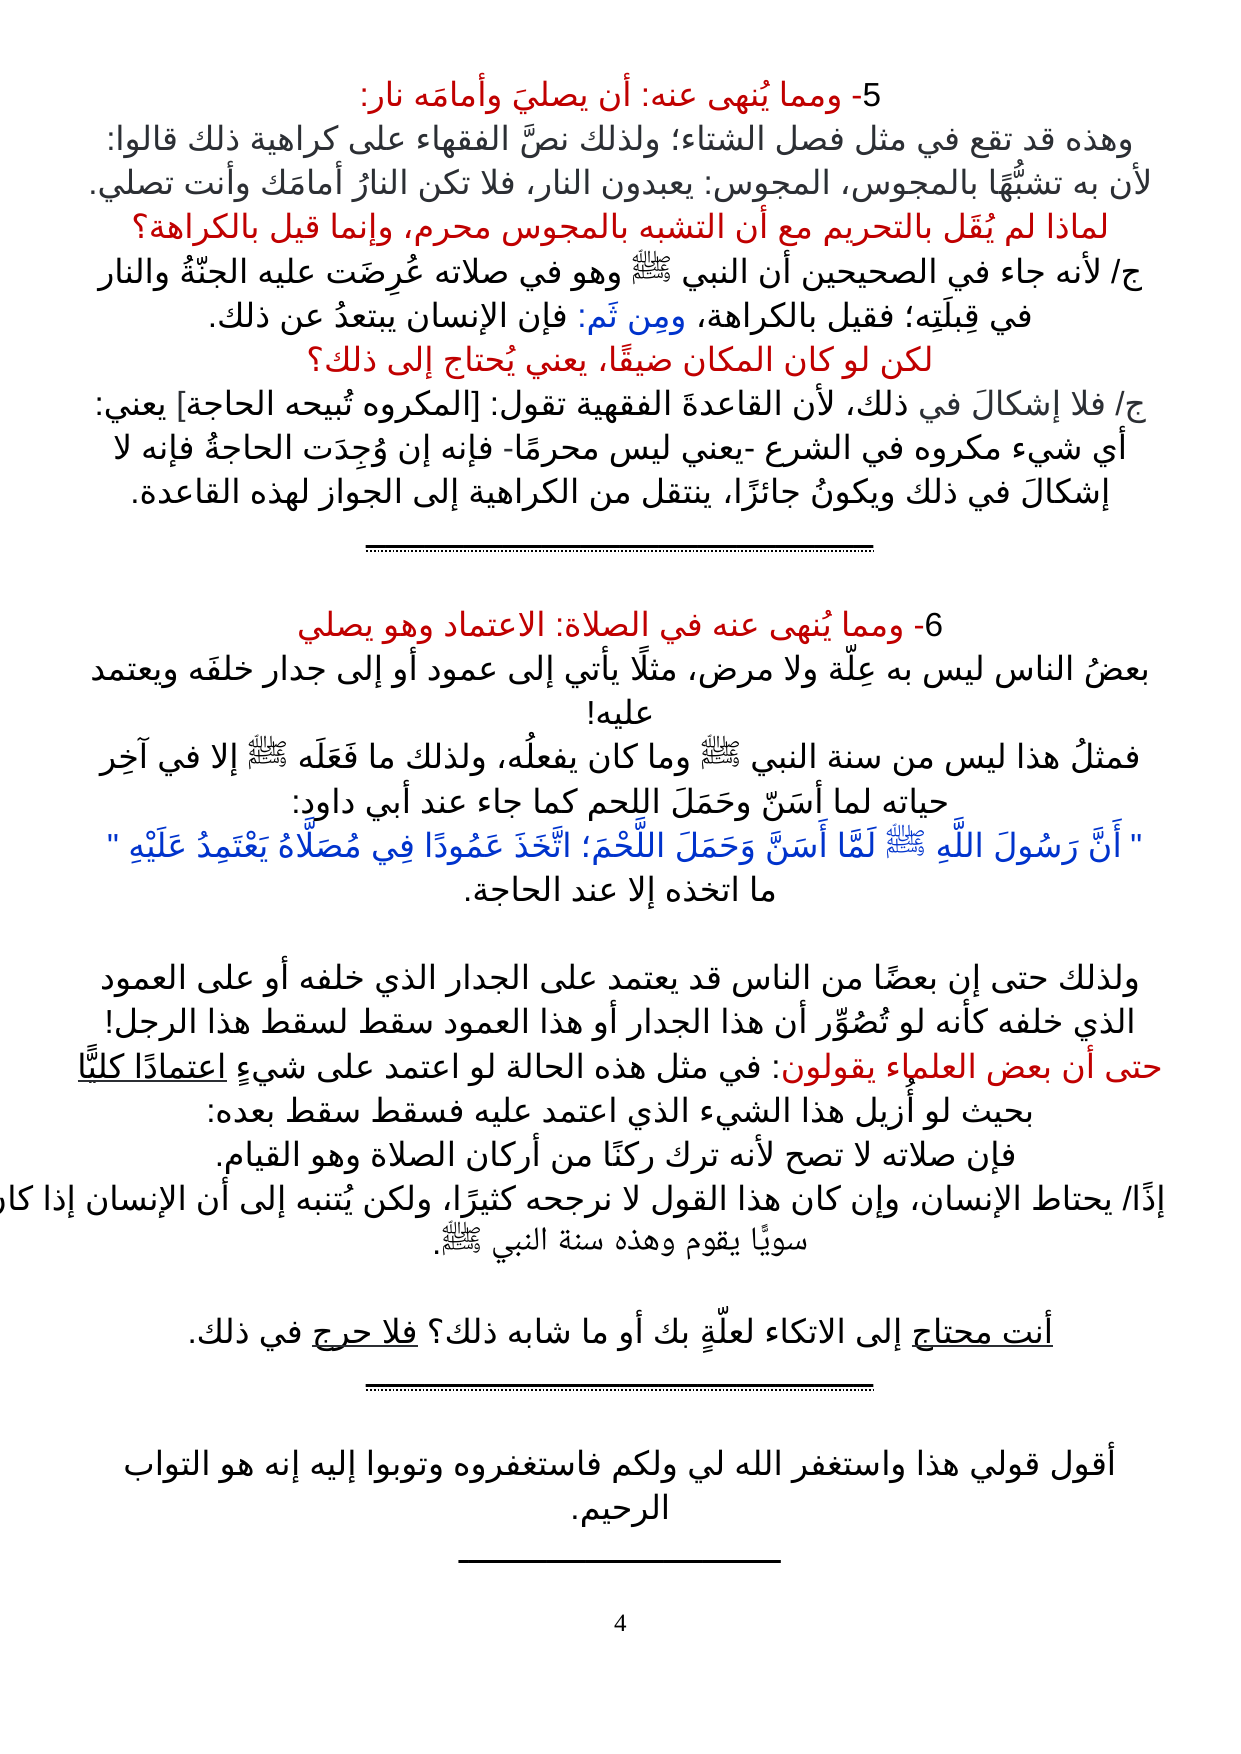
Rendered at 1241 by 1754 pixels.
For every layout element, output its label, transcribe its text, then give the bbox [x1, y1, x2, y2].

text " أَنَّ رَسُولَ اللَّهِ ﷺ لَمَّا أَسَنَّ وَحَمَلَ اللَّحْمَ؛ اتَّخَذَ عَمُودًا فِي مُصَلَّاهُ يَعْتَمِدُ عَلَيْهِ " [75, 826, 1165, 864]
text أقول قولي هذا واستغفر الله لي ولكم فاستغفروه وتوبوا إليه إنه هو التواب الرحيم. [75, 1444, 1165, 1527]
text 6- ومما يُنهى عنه في الصلاة: الاعتماد وهو يصلي [75, 605, 1165, 643]
text ج/ فلا إشكالَ في ذلك، لأن القاعدةَ الفقهية تقول: [المكروه تُبيحه الحاجة] يعني: أي شيء مكروه في الشرع -يعني ليس محرمًا- فإنه إن وُجِدَت الحاجةُ فإنه لا إشكالَ في ذلك ويكونُ جائزًا، ينتقل من الكراهية إلى الجواز لهذه القاعدة. [75, 384, 1165, 511]
text لماذا لم يُقَل بالتحريم مع أن التشبه بالمجوس محرم، وإنما قيل بالكراهة؟ [75, 207, 1165, 246]
text ج/ لأنه جاء في الصحيحين أن النبي ﷺ وهو في صلاته عُرِضَت عليه الجنّةُ والنار في قِبلَتِه؛ فقيل بالكراهة، ومِن ثَم: فإن الإنسان يبتعدُ عن ذلك. [75, 252, 1165, 334]
text لأن به تشبُّهًا بالمجوس، المجوس: يعبدون النار، فلا تكن النارُ أمامَك وأنت تصلي. [75, 163, 1165, 202]
text ــــــــــــــــــــــــــــــــــــــــــــــــــــ [75, 517, 1165, 555]
text ما اتخذه إلا عند الحاجة. [75, 870, 1165, 908]
text 5- ومما يُنهى عنه: أن يصليَ وأمامَه نار: [75, 75, 1165, 113]
text بعضُ الناس ليس به عِلّة ولا مرض، مثلًا يأتي إلى عمود أو إلى جدار خلفَه ويعتمد عليه! [75, 649, 1165, 732]
text فمثلُ هذا ليس من سنة النبي ﷺ وما كان يفعلُه، ولذلك ما فَعَلَه ﷺ إلا في آخِر حياته لما أسَنّ وحَمَلَ اللحم كما جاء عند أبي داود: [75, 737, 1165, 820]
text وهذه قد تقع في مثل فصل الشتاء؛ ولذلك نصَّ الفقهاء على كراهية ذلك قالوا: [75, 119, 1165, 158]
text ــــــــــــــــــــــــــــــــــــــــــــــــــــ [75, 1356, 1165, 1394]
text لكن لو كان المكان ضيقًا، يعني يُحتاج إلى ذلك؟ [75, 340, 1165, 378]
text ولذلك حتى إن بعضًا من الناس قد يعتمد على الجدار الذي خلفه أو على العمود الذي خلفه كأنه لو تُصُوِّر أن هذا الجدار أو هذا العمود سقط لسقط هذا الرجل! [75, 958, 1165, 1041]
text حتى أن بعض العلماء يقولون: في مثل هذه الحالة لو اعتمد على شيءٍ اعتمادًا كليًّا بحيث لو أُزيل هذا الشيء الذي اعتمد عليه فسقط سقط بعده: [75, 1047, 1165, 1129]
text ـــــــــــــــــــــــــــــــــ [75, 1532, 1165, 1571]
text فإن صلاته لا تصح لأنه ترك ركنًا من أركان الصلاة وهو القيام. [75, 1135, 1165, 1173]
text أنت محتاج إلى الاتكاء لعلّةٍ بك أو ما شابه ذلك؟ فلا حرج في ذلك. [75, 1312, 1165, 1350]
text إذًا/ يحتاط الإنسان، وإن كان هذا القول لا نرجحه كثيرًا، ولكن يُتنبه إلى أن الإنسان إذا كان سويًّا يقوم وهذه سنة النبي ﷺ. [75, 1179, 1165, 1262]
